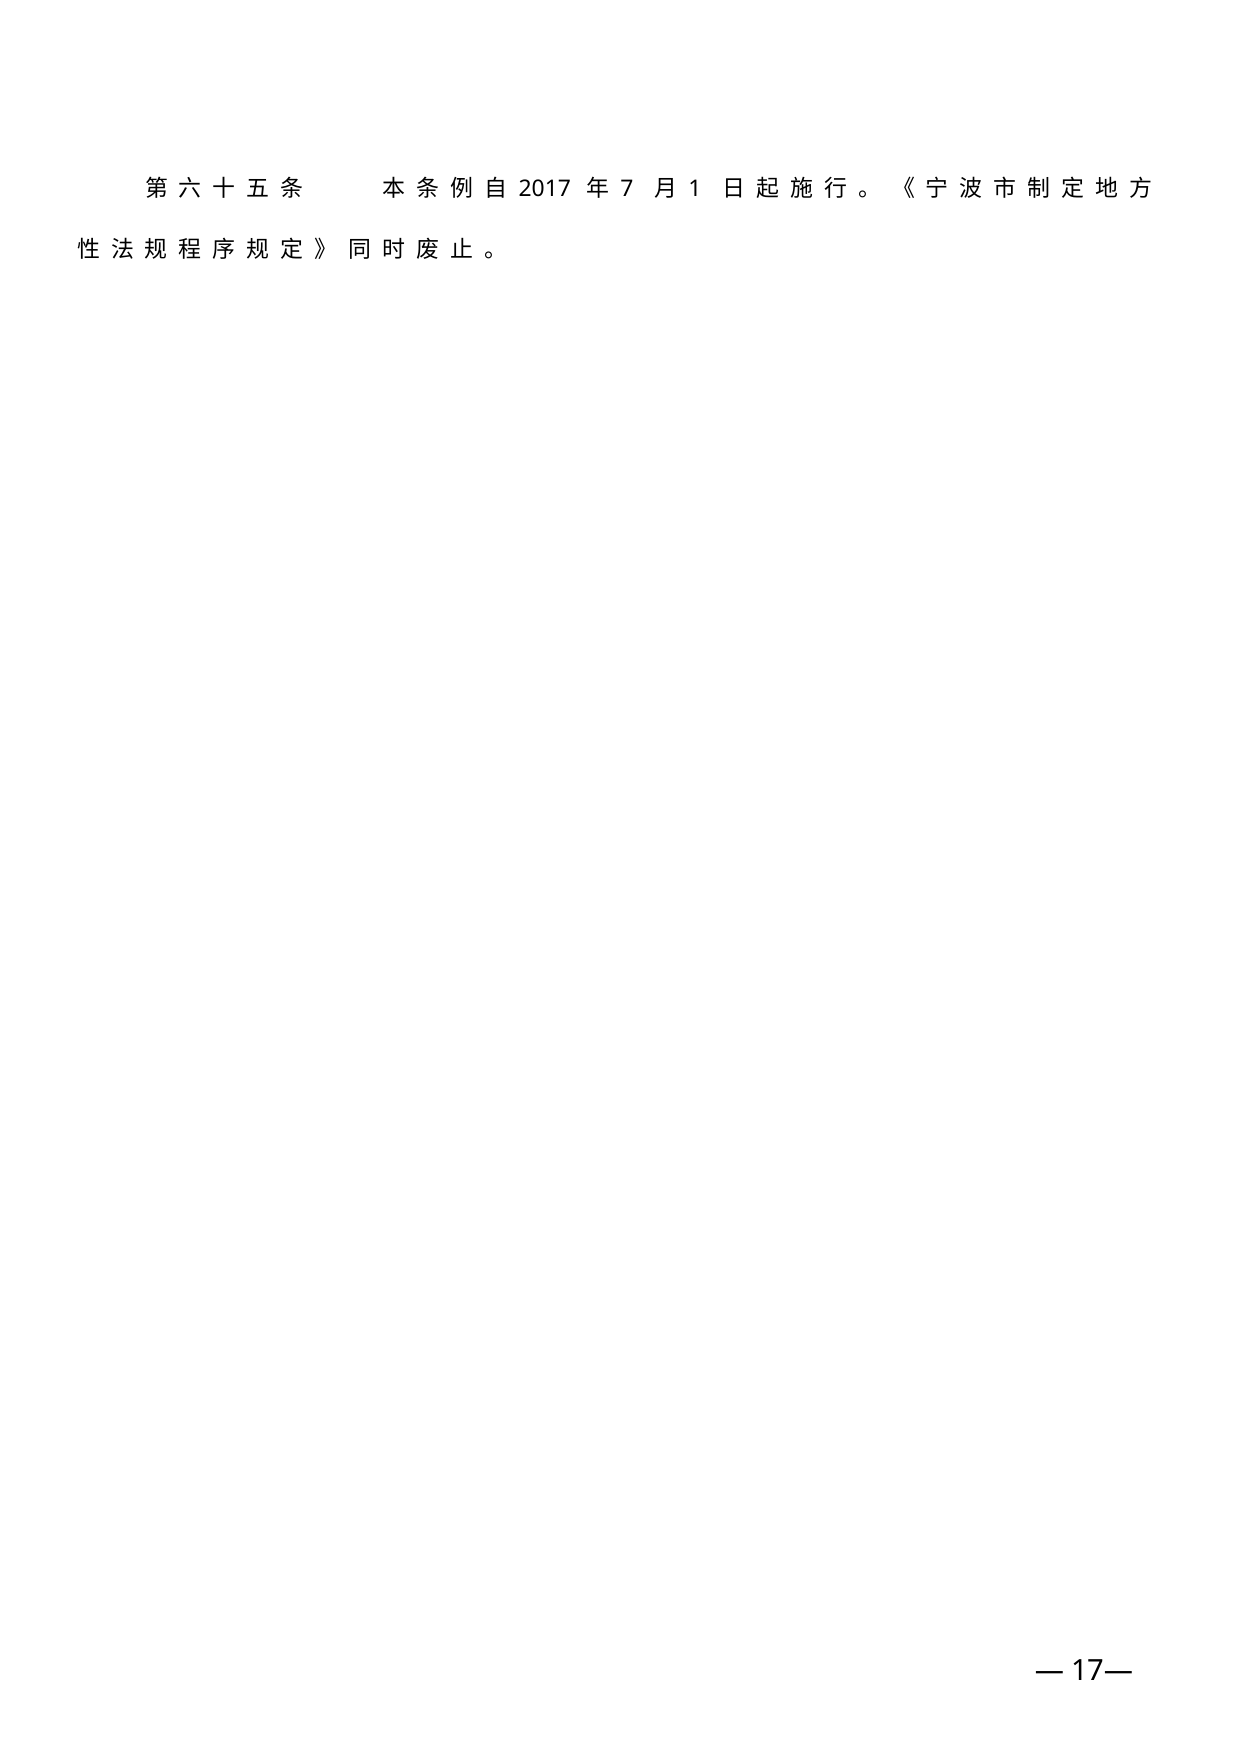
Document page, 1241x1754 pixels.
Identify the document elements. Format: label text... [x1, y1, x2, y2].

text 第六十五条 本条例自施行。《宁波市制定地方性法规程序规定》同时废止。 [77, 155, 1163, 278]
